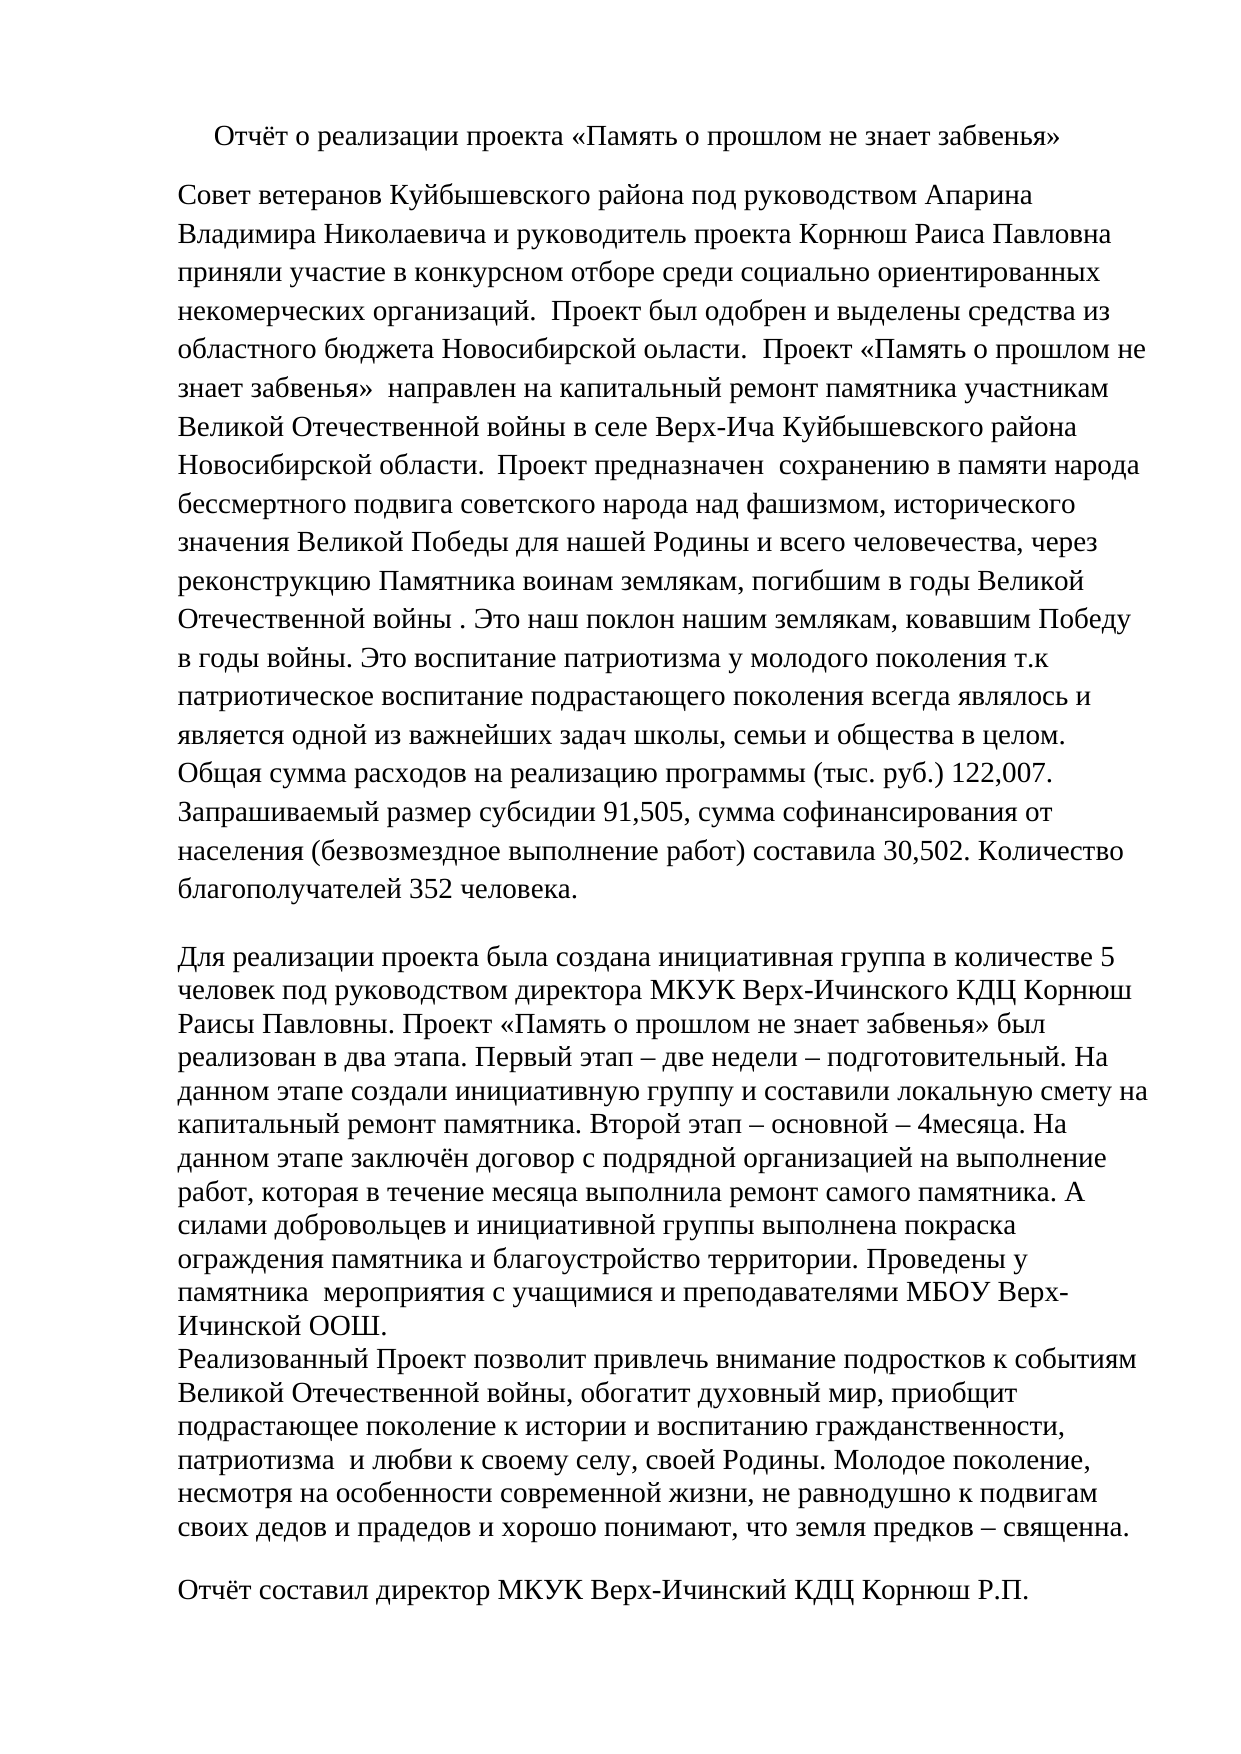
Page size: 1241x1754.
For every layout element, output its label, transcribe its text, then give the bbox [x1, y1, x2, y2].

text Отчёт о реализации проекта «Память о прошлом не знает забвенья» [177, 118, 1152, 152]
text Совет ветеранов Куйбышевского района под руководством Апарина Владимира Николаевича и руководитель проекта Корнюш Раиса Павловна приняли участие в конкурсном отборе среди социально ориентированных некомерческих организаций. Проект был одобрен и выделены средства из областного бюджета Новосибирской оьласти. Проект «Память о прошлом не знает забвенья» направлен на капитальный ремонт памятника участникам Великой Отечественной войны в селе Верх-Ича Куйбышевского района Новосибирской области. Проект предназначен сохранению в памяти народа бессмертного подвига советского народа над фашизмом, исторического значения Великой Победы для нашей Родины и всего человечества, через реконструкцию Памятника воинам землякам, погибшим в годы Великой Отечественной войны . Это наш поклон нашим землякам, ковавшим Победу в годы войны. Это воспитание патриотизма у молодого поколения т.к патриотическое воспитание подрастающего поколения всегда являлось и является одной из важнейших задач школы, семьи и общества в целом. Общая сумма расходов на реализацию программы (тыс. руб.) 122,007. Запрашиваемый размер субсидии 91,505, сумма софинансирования от населения (безвозмездное выполнение работ) составила 30,502. Количество благополучателей 352 человека. [177, 177, 1152, 905]
text Отчёт составил директор МКУК Верх-Ичинский КДЦ Корнюш Р.П. [177, 1572, 1152, 1605]
text Для реализации проекта была создана инициативная группа в количестве 5 человек под руководством директора МКУК Верх-Ичинского КДЦ Корнюш Раисы Павловны. Проект «Память о прошлом не знает забвенья» был реализован в два этапа. Первый этап – две недели – подготовительный. На данном этапе создали инициативную группу и составили локальную смету на капитальный ремонт памятника. Второй этап – основной – 4месяца. На данном этапе заключён договор с подрядной организацией на выполнение работ, которая в течение месяца выполнила ремонт самого памятника. А силами добровольцев и инициативной группы выполнена покраска ограждения памятника и благоустройство территории. Проведены у памятника мероприятия с учащимися и преподавателями МБОУ Верх-Ичинской ООШ. Реализованный Проект позволит привлечь внимание подростков к событиям Великой Отечественной войны, обогатит духовный мир, приобщит подрастающее поколение к истории и воспитанию гражданственности, патриотизма и любви к своему селу, своей Родины. Молодое поколение, несмотря на особенности современной жизни, не равнодушно к подвигам своих дедов и прадедов и хорошо понимают, что земля предков – священна. [177, 939, 1152, 1543]
